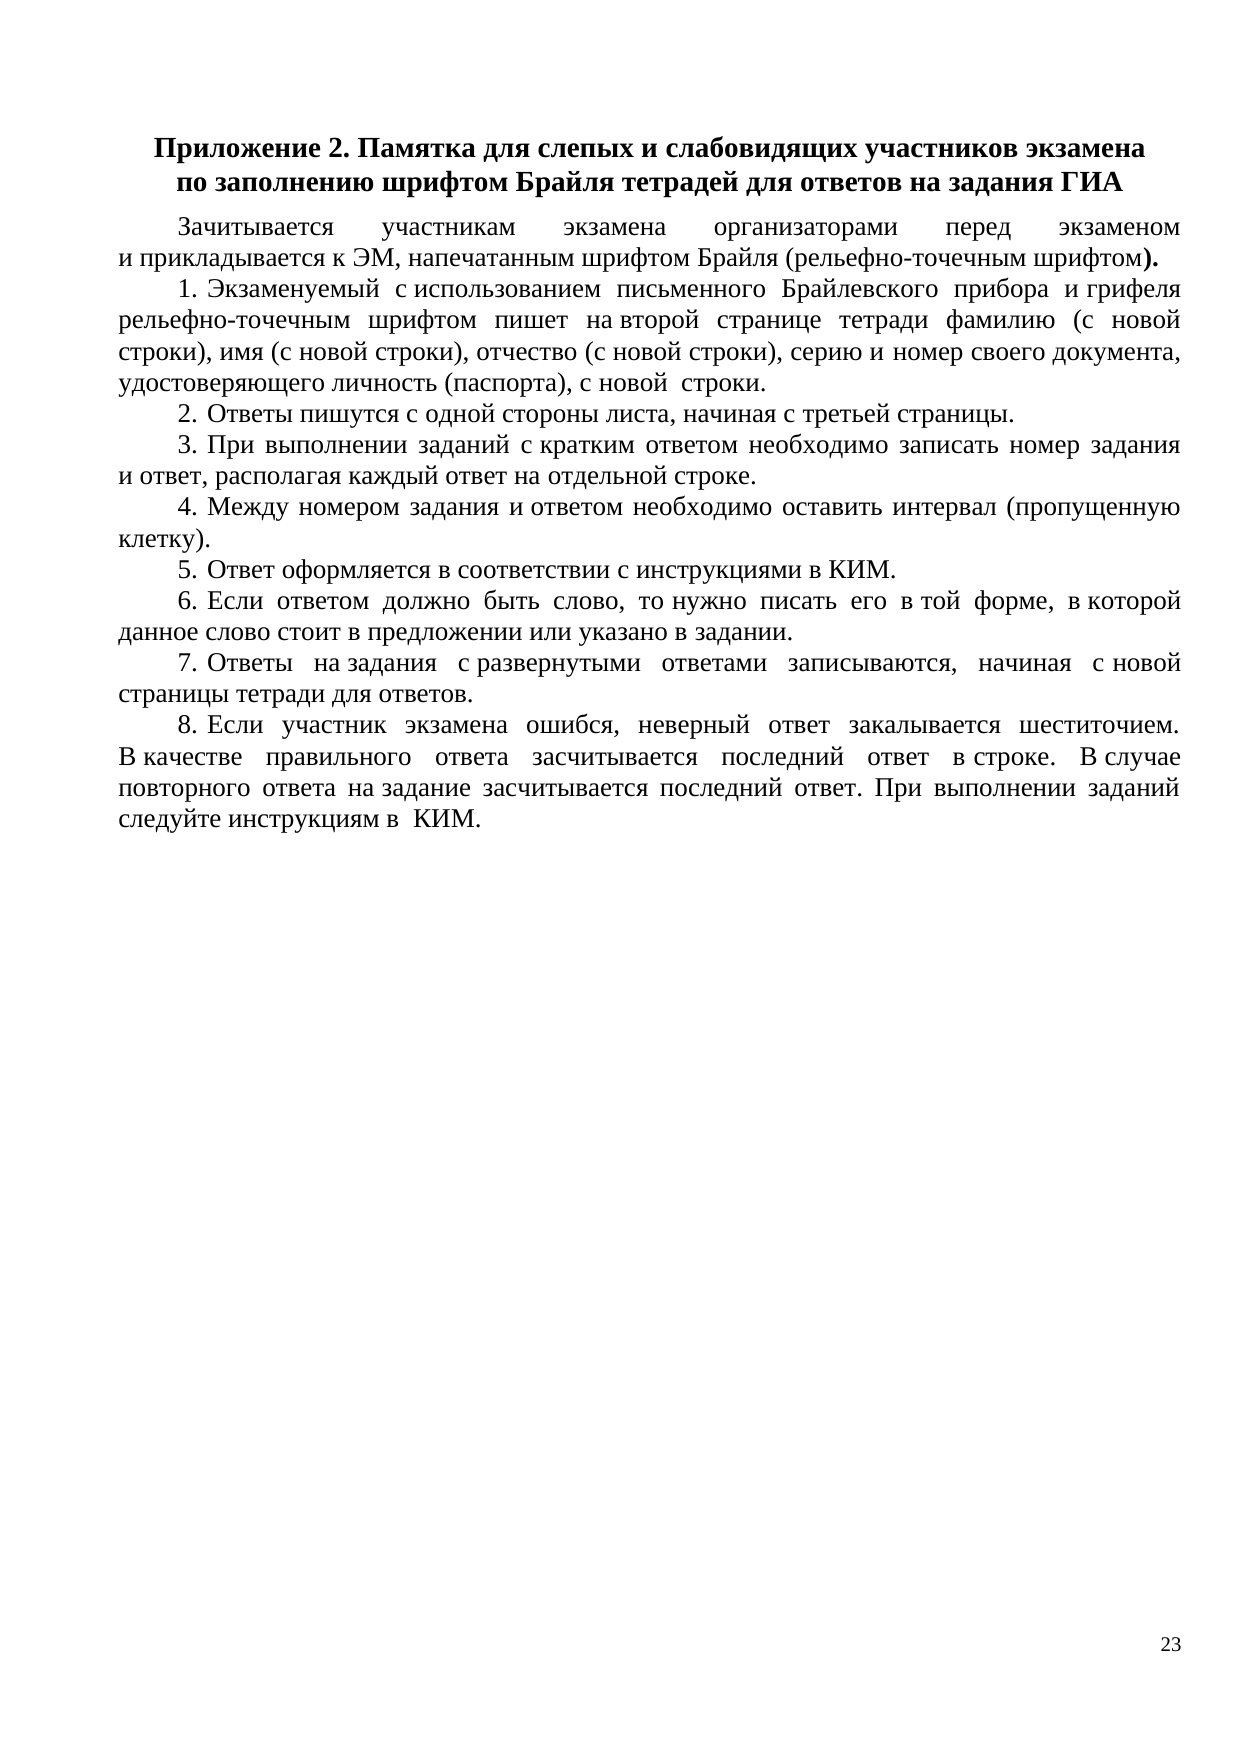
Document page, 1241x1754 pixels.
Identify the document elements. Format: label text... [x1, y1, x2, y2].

list Экзаменуемый с использованием письменного Брайлевского прибора и грифеля рельефно-точечным шрифтом пишет на второй странице тетради фамилию (с новой строки), имя (с новой строки), отчество (с новой строки), серию и номер своего документа, удостоверяющего личность (паспорта), с новой строки. [118, 272, 1181, 397]
list Ответы на задания с развернутыми ответами записываются, начиная с новой страницы тетради для ответов. [118, 646, 1181, 708]
list При выполнении заданий с кратким ответом необходимо записать номер задания и ответ, располагая каждый ответ на отдельной строке. [118, 428, 1181, 491]
list Ответы пишутся с одной стороны листа, начиная с третьей страницы. [118, 397, 1181, 428]
text Зачитывается участникам экзамена организаторами перед экзаменом и прикладывается к ЭМ, напечатанным шрифтом Брайля (рельефно-точечным шрифтом). [118, 210, 1181, 272]
subtitle Приложение 2. Памятка для слепых и слабовидящих участников экзамена по заполнению шрифтом Брайля тетрадей для ответов на задания ГИА [118, 131, 1181, 198]
list Между номером задания и ответом необходимо оставить интервал (пропущенную клетку). [118, 491, 1181, 553]
list Если участник экзамена ошибся, неверный ответ закалывается шеститочием. В качестве правильного ответа засчитывается последний ответ в строке. В случае повторного ответа на задание засчитывается последний ответ. При выполнении заданий следуйте инструкциям в КИМ. [118, 708, 1181, 833]
list Если ответом должно быть слово, то нужно писать его в той форме, в которой данное слово стоит в предложении или указано в задании. [118, 584, 1181, 646]
list Ответ оформляется в соответствии с инструкциями в КИМ. [118, 553, 1181, 584]
